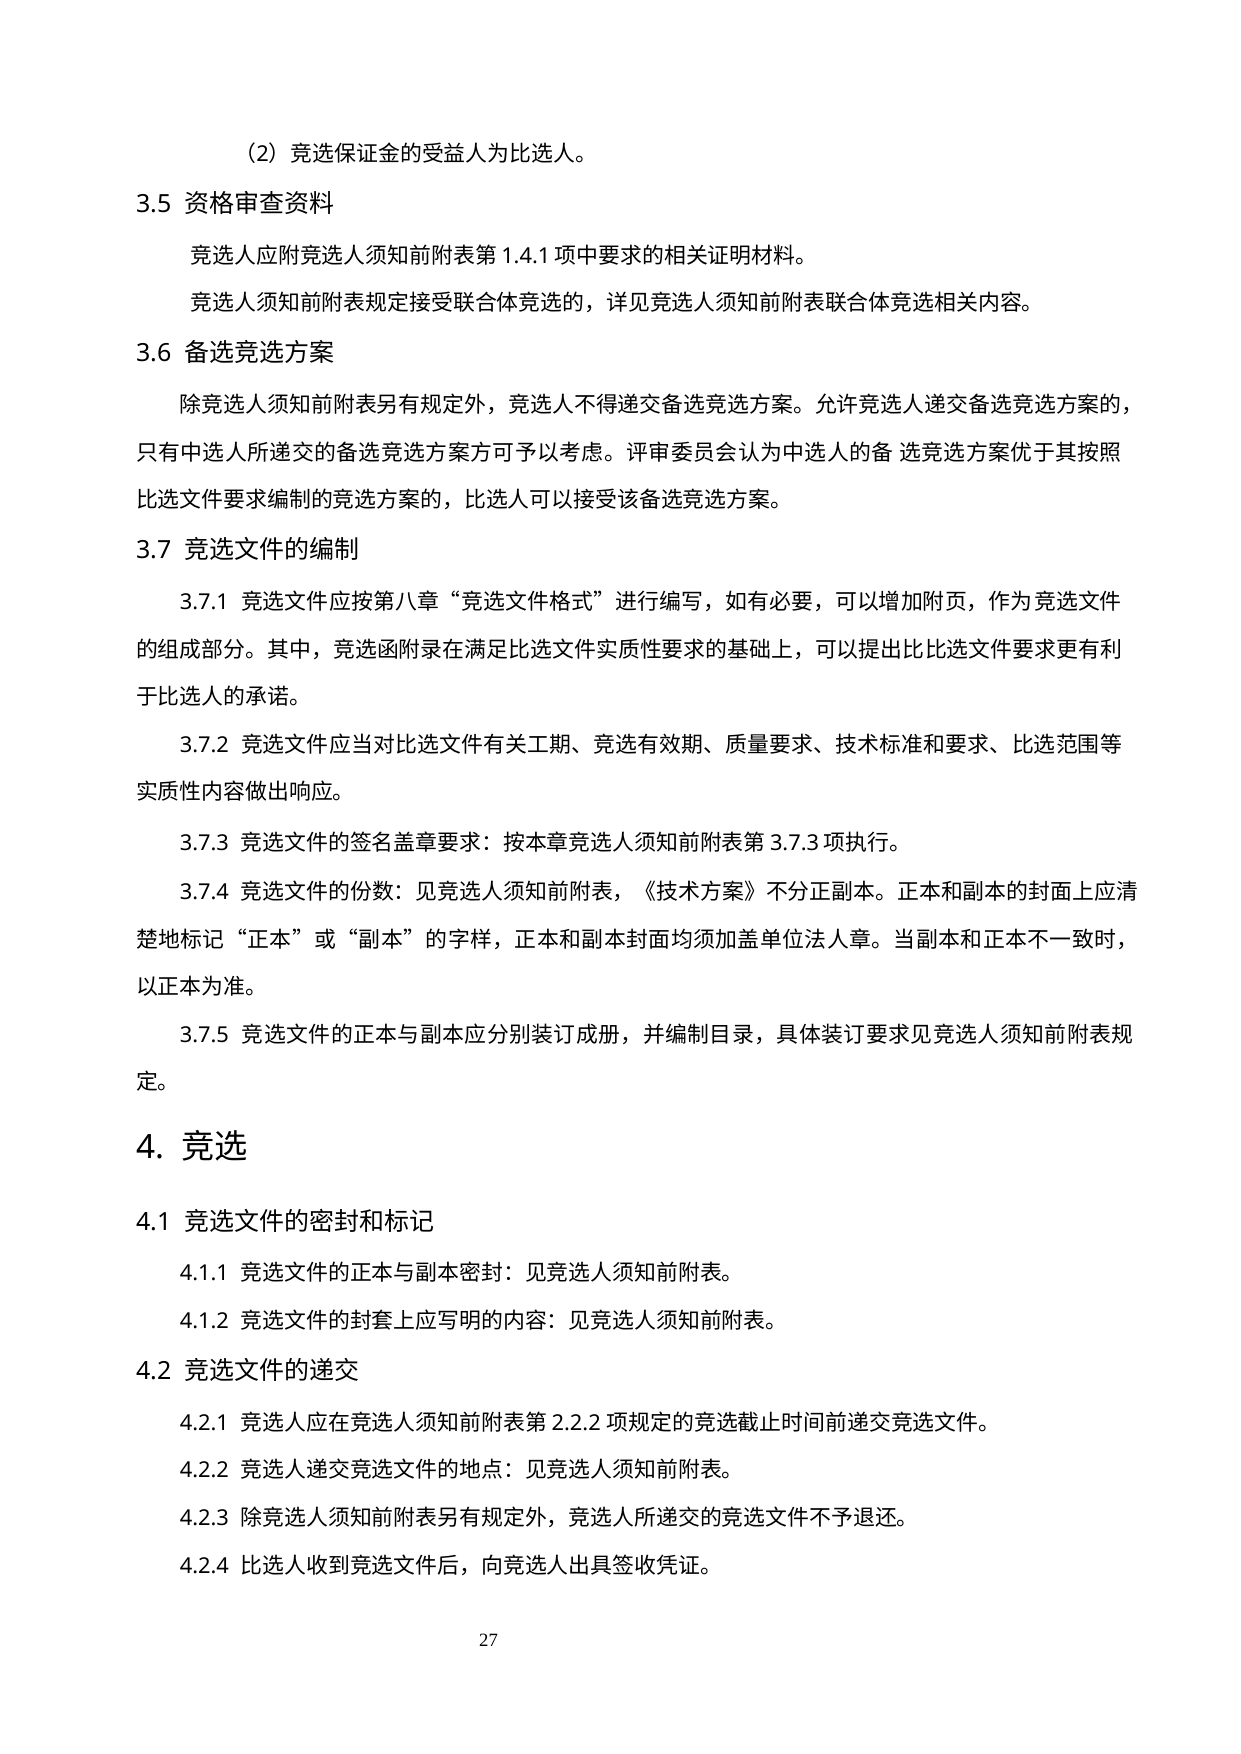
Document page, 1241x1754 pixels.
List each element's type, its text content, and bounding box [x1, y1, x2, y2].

subtitle 4. 竞选 [136, 1112, 1122, 1177]
subtitle 3.7 竞选文件的编制 [136, 530, 1122, 566]
text 3.7.1 竞选文件应按第八章“竞选文件格式”进行编写，如有必要，可以增加附页，作为竞选文件的组成部分。其中，竞选函附录在满足比选文件实质性要求的基础上，可以提出比比选文件要求更有利于比选人的承诺。 [136, 584, 1122, 711]
text 4.2.1 竞选人应在竞选人须知前附表第 2.2.2 项规定的竞选截止时间前递交竞选文件。 [136, 1405, 1122, 1437]
subtitle 4.1 竞选文件的密封和标记 [136, 1201, 1122, 1237]
subtitle 3.5 资格审查资料 [136, 183, 1122, 220]
text （2）竞选保证金的受益人为比选人。 [136, 136, 1122, 168]
subtitle 3.6 备选竞选方案 [136, 333, 1122, 369]
text 竞选人应附竞选人须知前附表第1.4.1项中要求的相关证明材料。 [147, 238, 1118, 269]
text 4.1.1 竞选文件的正本与副本密封：见竞选人须知前附表。 [136, 1255, 1122, 1287]
text 4.2.4 比选人收到竞选文件后，向竞选人出具签收凭证。 [136, 1548, 1122, 1579]
text 除竞选人须知前附表另有规定外，竞选人不得递交备选竞选方案。允许竞选人递交备选竞选方案的，只有中选人所递交的备选竞选方案方可予以考虑。评审委员会认为中选人的备 选竞选方案优于其按照比选文件要求编制的竞选方案的，比选人可以接受该备选竞选方案。 [136, 387, 1122, 514]
text 3.7.5 竞选文件的正本与副本应分别装订成册，并编制目录，具体装订要求见竞选人须知前附表规定。 [136, 1017, 1133, 1096]
text 3.7.3 竞选文件的签名盖章要求：按本章竞选人须知前附表第3.7.3项执行。 [136, 822, 1122, 857]
subtitle 4.2 竞选文件的递交 [136, 1351, 1122, 1387]
text 4.2.3 除竞选人须知前附表另有规定外，竞选人所递交的竞选文件不予退还。 [136, 1500, 1122, 1532]
text 3.7.2 竞选文件应当对比选文件有关工期、竞选有效期、质量要求、技术标准和要求、比选范围等实质性内容做出响应。 [136, 727, 1122, 806]
text 4.2.2 竞选人递交竞选文件的地点：见竞选人须知前附表。 [136, 1452, 1122, 1484]
text 竞选人须知前附表规定接受联合体竞选的，详见竞选人须知前附表联合体竞选相关内容。 [147, 285, 1118, 317]
text 4.1.2 竞选文件的封套上应写明的内容：见竞选人须知前附表。 [136, 1303, 1122, 1335]
text 3.7.4 竞选文件的份数：见竞选人须知前附表，《技术方案》不分正副本。正本和副本的封面上应清楚地标记“正本”或“副本”的字样，正本和副本封面均须加盖单位法人章。当副本和正本不一致时，以正本为准。 [136, 874, 1139, 1001]
